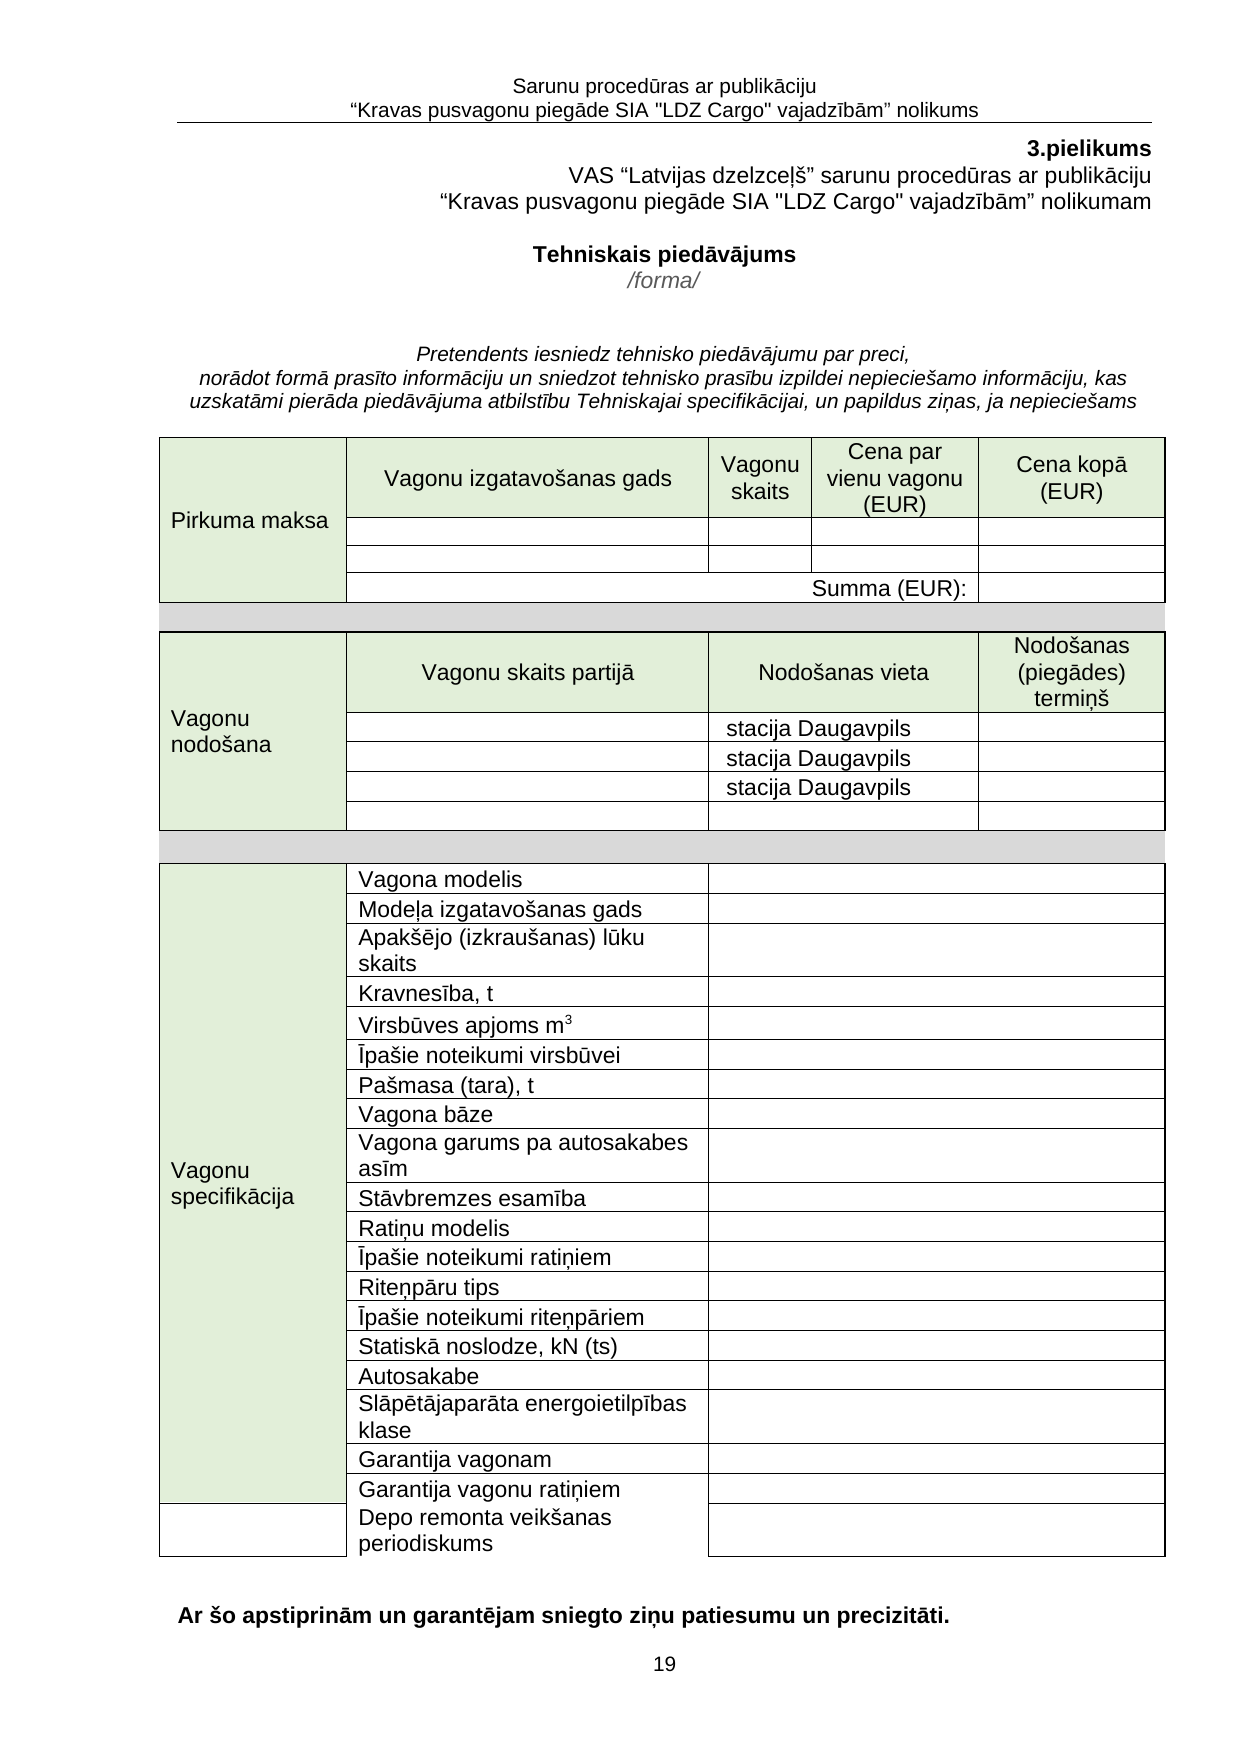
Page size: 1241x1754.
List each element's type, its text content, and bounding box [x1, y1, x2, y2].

table_cell Vagonu skaits partijā [347, 633, 708, 712]
table_cell [709, 1212, 1164, 1241]
table_cell Vagona modelis [347, 864, 708, 893]
text 3.pielikums [177, 135, 1152, 162]
table_cell [160, 1504, 346, 1556]
table_cell [979, 772, 1164, 801]
table_cell Statiskā noslodze, kN (ts) [347, 1331, 708, 1360]
table_cell [709, 1070, 1164, 1098]
table_cell [347, 546, 708, 572]
table_header Cena kopā (EUR) [979, 438, 1164, 517]
text Pretendents iesniedz tehnisko piedāvājumu par preci, [177, 341, 1152, 365]
table_cell Vagonu nodošana [160, 633, 346, 830]
table_cell Slāpētājaparāta energoietilpības klase [347, 1390, 708, 1443]
table_cell [709, 518, 811, 545]
text norādot formā prasīto informāciju un sniedzot tehnisko prasību izpildei nepieciešamo informāciju, kas uzskatāmi pierāda piedāvājuma atbilstību Tehniskajai specifikācijai, un papildus ziņas, ja nepieciešams [177, 365, 1152, 413]
table_cell Summa (EUR): [347, 573, 978, 602]
table_cell [709, 1099, 1164, 1128]
table_cell [812, 518, 978, 545]
table_header Cena par vienu vagonu (EUR) [812, 438, 978, 517]
table_cell [347, 772, 708, 801]
table_cell [709, 1242, 1164, 1271]
table_cell Depo remonta veikšanas periodiskums [347, 1503, 708, 1556]
table_cell Īpašie noteikumi virsbūvei [347, 1040, 708, 1068]
table_cell Kravnesība, t [347, 977, 708, 1006]
table_cell stacija Daugavpils [709, 742, 978, 771]
table_cell [812, 546, 978, 572]
table_cell [979, 742, 1164, 771]
table_cell [709, 1301, 1164, 1330]
table_cell [347, 713, 708, 741]
table_cell Vagona garums pa autosakabes asīm [347, 1129, 708, 1182]
table_cell Nodošanas (piegādes) termiņš [979, 633, 1164, 712]
table_cell [347, 742, 708, 771]
table_header Vagonu skaits [709, 438, 811, 517]
table_cell [709, 802, 978, 830]
table_cell [709, 864, 1164, 893]
text “Kravas pusvagonu piegāde SIA "LDZ Cargo" vajadzībām” nolikumam [177, 188, 1152, 214]
table_cell [709, 894, 1164, 922]
table_cell Virsbūves apjoms m3 [347, 1007, 708, 1039]
table_cell [347, 518, 708, 545]
table_cell Garantija vagonu ratiņiem [347, 1474, 708, 1502]
table_cell [709, 1390, 1164, 1443]
table_cell Stāvbremzes esamība [347, 1183, 708, 1211]
table_cell [979, 573, 1164, 602]
table_cell [979, 546, 1164, 572]
table_cell [979, 518, 1164, 545]
table_cell Autosakabe [347, 1361, 708, 1389]
table_header Pirkuma maksa [160, 438, 346, 602]
table_cell [709, 1361, 1164, 1389]
table_cell [709, 924, 1164, 976]
table_cell [159, 831, 1165, 863]
table_cell Nodošanas vieta [709, 633, 978, 712]
table_header Vagonu izgatavošanas gads [347, 438, 708, 517]
table_cell [709, 1444, 1164, 1473]
table_cell [709, 1331, 1164, 1360]
table_cell Vagonu specifikācija [160, 864, 346, 1502]
table_cell Īpašie noteikumi riteņpāriem [347, 1301, 708, 1330]
table_cell [709, 1474, 1164, 1502]
table_cell [709, 1272, 1164, 1300]
table_cell Modeļa izgatavošanas gads [347, 894, 708, 922]
table_cell Vagona bāze [347, 1099, 708, 1128]
table_cell [709, 1129, 1164, 1182]
table_cell Īpašie noteikumi ratiņiem [347, 1242, 708, 1271]
table_cell [979, 802, 1164, 830]
table_cell Apakšējo (izkraušanas) lūku skaits [347, 924, 708, 976]
table_cell Garantija vagonam [347, 1444, 708, 1473]
table_cell Ratiņu modelis [347, 1212, 708, 1241]
table_cell [709, 1007, 1164, 1039]
text /forma/ [177, 267, 1152, 293]
text VAS “Latvijas dzelzceļš” sarunu procedūras ar publikāciju [177, 162, 1152, 188]
text Tehniskais piedāvājums [177, 241, 1152, 267]
table_cell stacija Daugavpils [709, 713, 978, 741]
table_cell Pašmasa (tara), t [347, 1070, 708, 1098]
table_cell [979, 713, 1164, 741]
text Ar šo apstiprinām un garantējam sniegto ziņu patiesumu un precizitāti. [177, 1602, 1152, 1629]
table_cell Riteņpāru tips [347, 1272, 708, 1300]
table_cell [709, 977, 1164, 1006]
table_cell [709, 1504, 1164, 1556]
table_cell [347, 802, 708, 830]
table_cell [159, 603, 1165, 631]
table_cell stacija Daugavpils [709, 772, 978, 801]
table_cell [709, 1183, 1164, 1211]
table_cell [709, 546, 811, 572]
table_cell [709, 1040, 1164, 1068]
